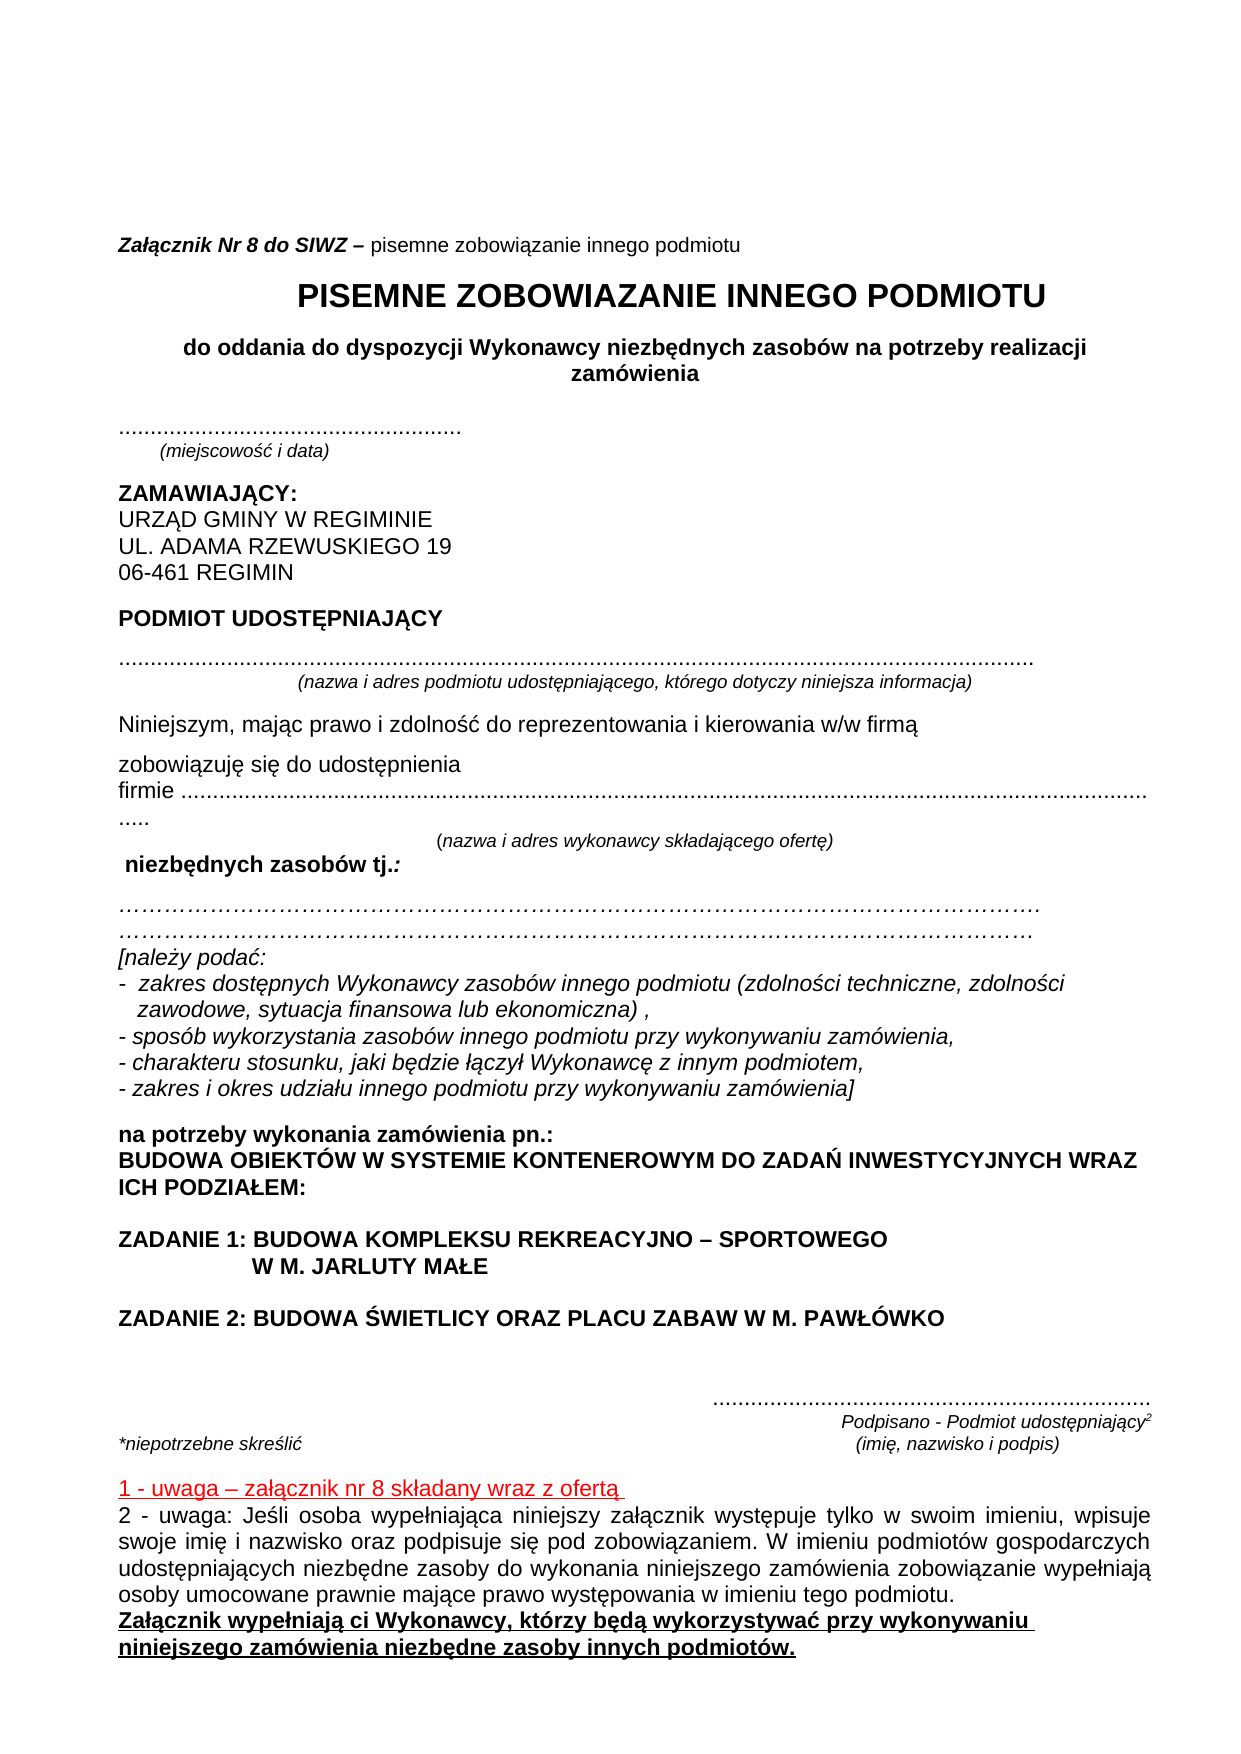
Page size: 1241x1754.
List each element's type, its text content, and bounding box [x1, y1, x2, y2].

text ZAMAWIAJĄCY: [118, 480, 1152, 506]
text 2 - uwaga: Jeśli osoba wypełniająca niniejszy załącznik występuje tylko w swoim imieniu, wpisuje swoje imię i nazwisko oraz podpisuje się pod zobowiązaniem. W imieniu podmiotów gospodarczych udostępniających niezbędne zasoby do wykonania niniejszego zamówienia zobowiązanie wypełniają osoby umocowane prawnie mające prawo występowania w imieniu tego podmiotu. [118, 1502, 1152, 1607]
text Podpisano - Podmiot udostępniający2 [487, 1411, 1152, 1432]
text ...................................................... [118, 413, 1152, 439]
text Załącznik wypełniają ci Wykonawcy, którzy będą wykorzystywać przy wykonywaniu niniejszego zamówienia niezbędne zasoby innych podmiotów. [118, 1607, 1152, 1660]
text …………………………………………………………………………………………………………. [118, 891, 1152, 917]
text - sposób wykorzystania zasobów innego podmiotu przy wykonywaniu zamówienia, [118, 1023, 1152, 1049]
text ZADANIE 2: BUDOWA ŚWIETLICY ORAZ PLACU ZABAW W M. PAWŁÓWKO [118, 1305, 1152, 1332]
text zobowiązuję się do udostępnienia firmie ............................................................................................................................................................. [118, 751, 1152, 830]
text BUDOWA OBIEKTÓW W SYSTEMIE KONTENEROWYM DO ZADAŃ INWESTYCYJNYCH WRAZ ICH PODZIAŁEM: [118, 1147, 1152, 1200]
text niezbędnych zasobów tj.: [118, 851, 1152, 878]
text ………………………………………………………………………………………………………… [118, 917, 1152, 943]
text (nazwa i adres wykonawcy składającego ofertę) [118, 830, 1152, 851]
text do oddania do dyspozycji Wykonawcy niezbędnych zasobów na potrzeby realizacji zamówienia [118, 334, 1152, 387]
text PISEMNE ZOBOWIAZANIE INNEGO PODMIOTU [118, 276, 1152, 315]
text 1 - uwaga – załącznik nr 8 składany wraz z ofertą [118, 1475, 1152, 1502]
text ZADANIE 1: BUDOWA KOMPLEKSU REKREACYJNO – SPORTOWEGO W M. JARLUTY MAŁE [118, 1226, 1152, 1279]
text 06-461 REGIMIN [118, 559, 1152, 586]
text UL. ADAMA RZEWUSKIEGO 19 [118, 533, 1152, 559]
text - charakteru stosunku, jaki będzie łączył Wykonawcę z innym podmiotem, [118, 1049, 1152, 1075]
text PODMIOT UDOSTĘPNIAJĄCY [118, 605, 1152, 631]
text [należy podać: [118, 943, 1152, 970]
text Załącznik Nr 8 do SIWZ – pisemne zobowiązanie innego podmiotu [118, 233, 1152, 257]
text (miejscowość i data) [118, 439, 1152, 461]
text ................................................................................................................................................ [118, 644, 1152, 671]
text ..................................................................... [487, 1384, 1152, 1411]
text URZĄD GMINY W REGIMINIE [118, 506, 1152, 533]
text na potrzeby wykonania zamówienia pn.: [118, 1121, 1152, 1147]
text (nazwa i adres podmiotu udostępniającego, którego dotyczy niniejsza informacja) [118, 671, 1152, 692]
text - zakres i okres udziału innego podmiotu przy wykonywaniu zamówienia] [118, 1075, 1152, 1102]
text Niniejszym, mając prawo i zdolność do reprezentowania i kierowania w/w firmą [118, 711, 1152, 738]
text *niepotrzebne skreślić (imię, nazwisko i podpis) [118, 1432, 1157, 1454]
text - zakres dostępnych Wykonawcy zasobów innego podmiotu (zdolności techniczne, zdolności zawodowe, sytuacja finansowa lub ekonomiczna) , [118, 970, 1152, 1023]
